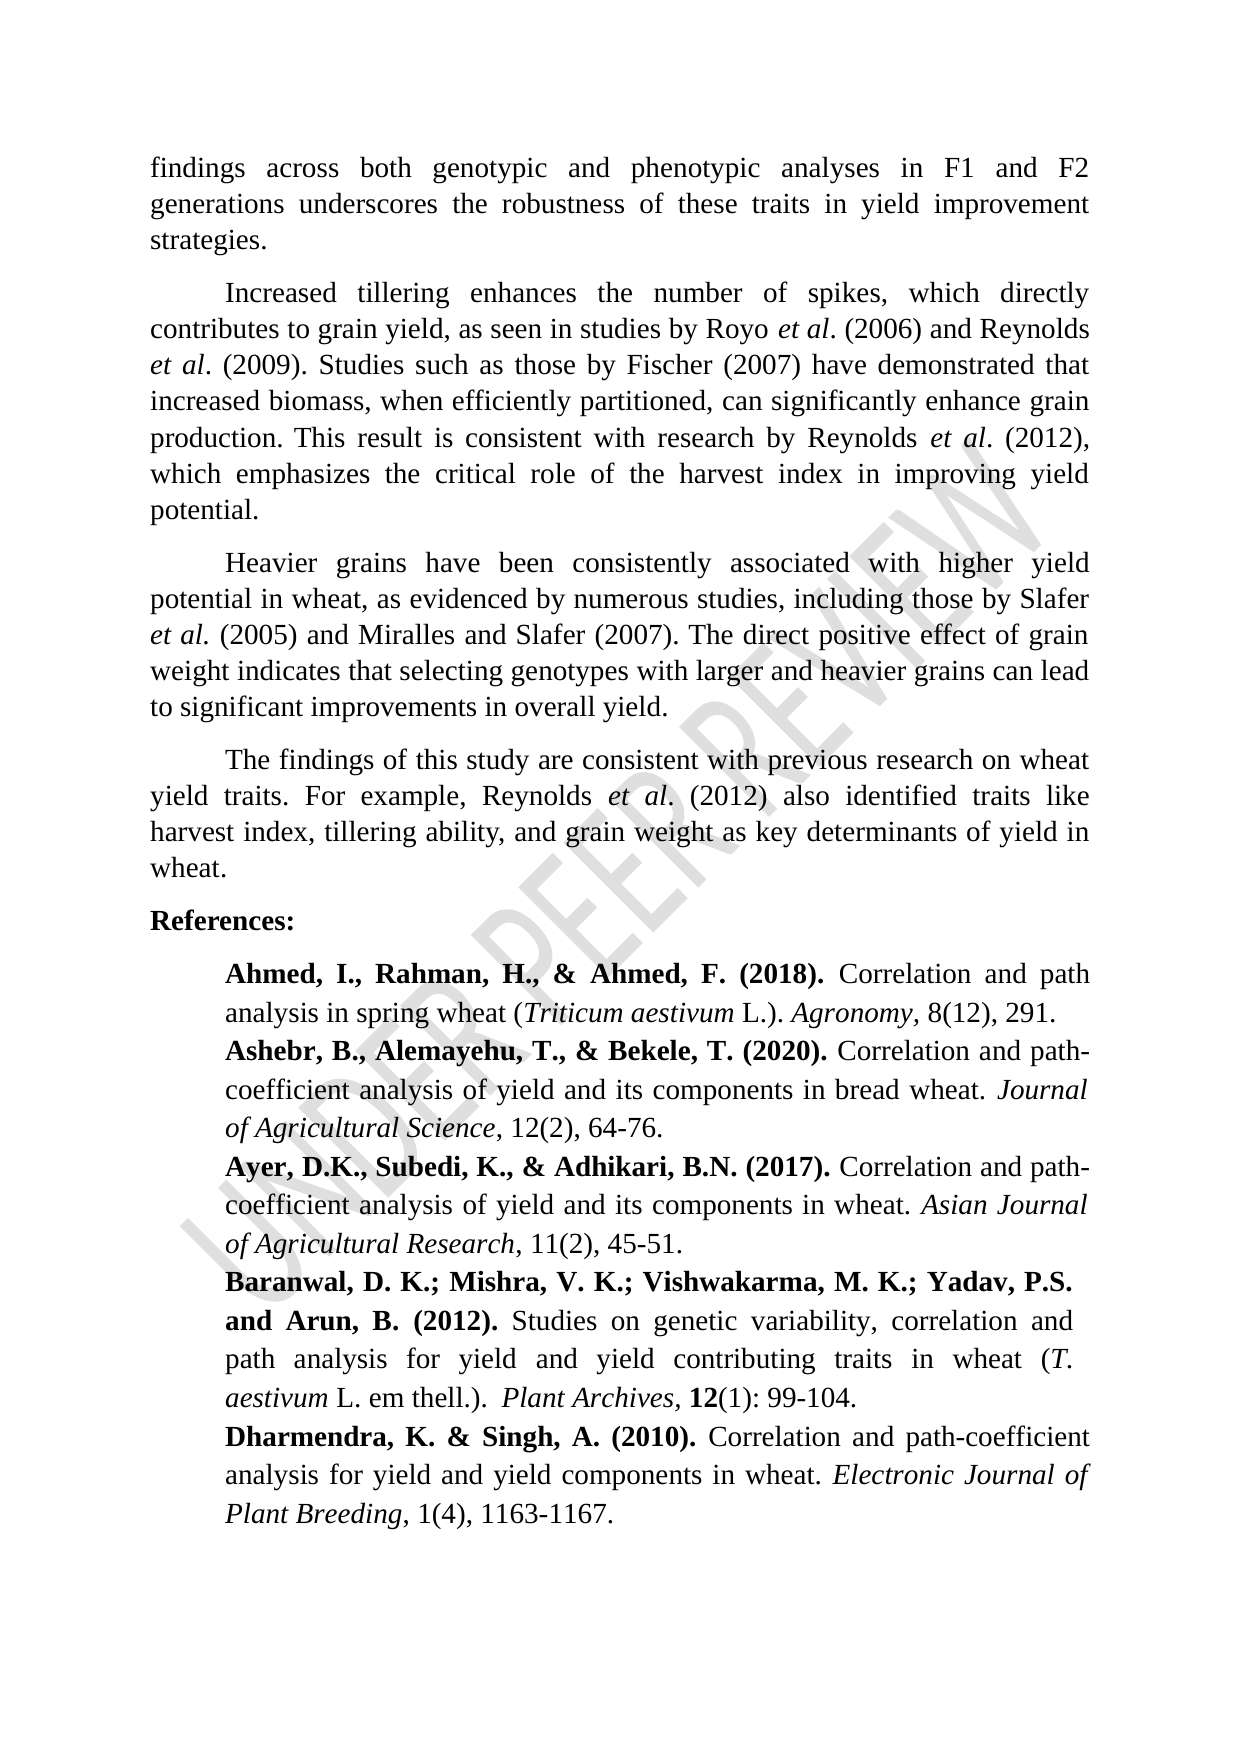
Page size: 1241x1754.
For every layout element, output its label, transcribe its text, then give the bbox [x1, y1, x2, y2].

list Dharmendra, K. & Singh, A. (2010). Correlation and path-coefficient analysis for yield and yield components in wheat. Electronic Journal of Plant Breeding, 1(4), 1163-1167. [225, 1419, 1090, 1529]
list Ayer, D.K., Subedi, K., & Adhikari, B.N. (2017). Correlation and path-coefficient analysis of yield and its components in wheat. Asian Journal of Agricultural Research, 11(2), 45-51. [225, 1149, 1090, 1259]
text Heavier grains have been consistently associated with higher yield potential in wheat, as evidenced by numerous studies, including those by Slafer et al. (2005) and Miralles and Slafer (2007). The direct positive effect of grain weight indicates that selecting genotypes with larger and heavier grains can lead to significant improvements in overall yield​. [150, 545, 1090, 723]
list Ashebr, B., Alemayehu, T., & Bekele, T. (2020). Correlation and path-coefficient analysis of yield and its components in bread wheat. Journal of Agricultural Science, 12(2), 64-76. [225, 1033, 1090, 1144]
list Baranwal, D. K.; Mishra, V. K.; Vishwakarma, M. K.; Yadav, P.S. and Arun, B. (2012). Studies on genetic variability, correlation and path analysis for yield and yield contributing traits in wheat (T. aestivum L. em thell.). Plant Archives, 12(1): 99-104. [225, 1264, 1074, 1414]
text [150, 150, 1090, 256]
text References: [150, 903, 1090, 937]
list Ahmed, I., Rahman, H., & Ahmed, F. (2018). Correlation and path analysis in spring wheat (Triticum aestivum L.). Agronomy, 8(12), 291. [225, 956, 1090, 1028]
text Increased tillering enhances the number of spikes, which directly contributes to grain yield, as seen in studies by Royo et al. (2006) and Reynolds et al. (2009). Studies such as those by Fischer (2007) have demonstrated that increased biomass, when efficiently partitioned, can significantly enhance grain production. This result is consistent with research by Reynolds et al. (2012), which emphasizes the critical role of the harvest index in improving yield potential. [150, 275, 1090, 526]
text The findings of this study are consistent with previous research on wheat yield traits. For example, Reynolds et al. (2012) also identified traits like harvest index, tillering ability, and grain weight as key determinants of yield in wheat​. [150, 742, 1090, 884]
